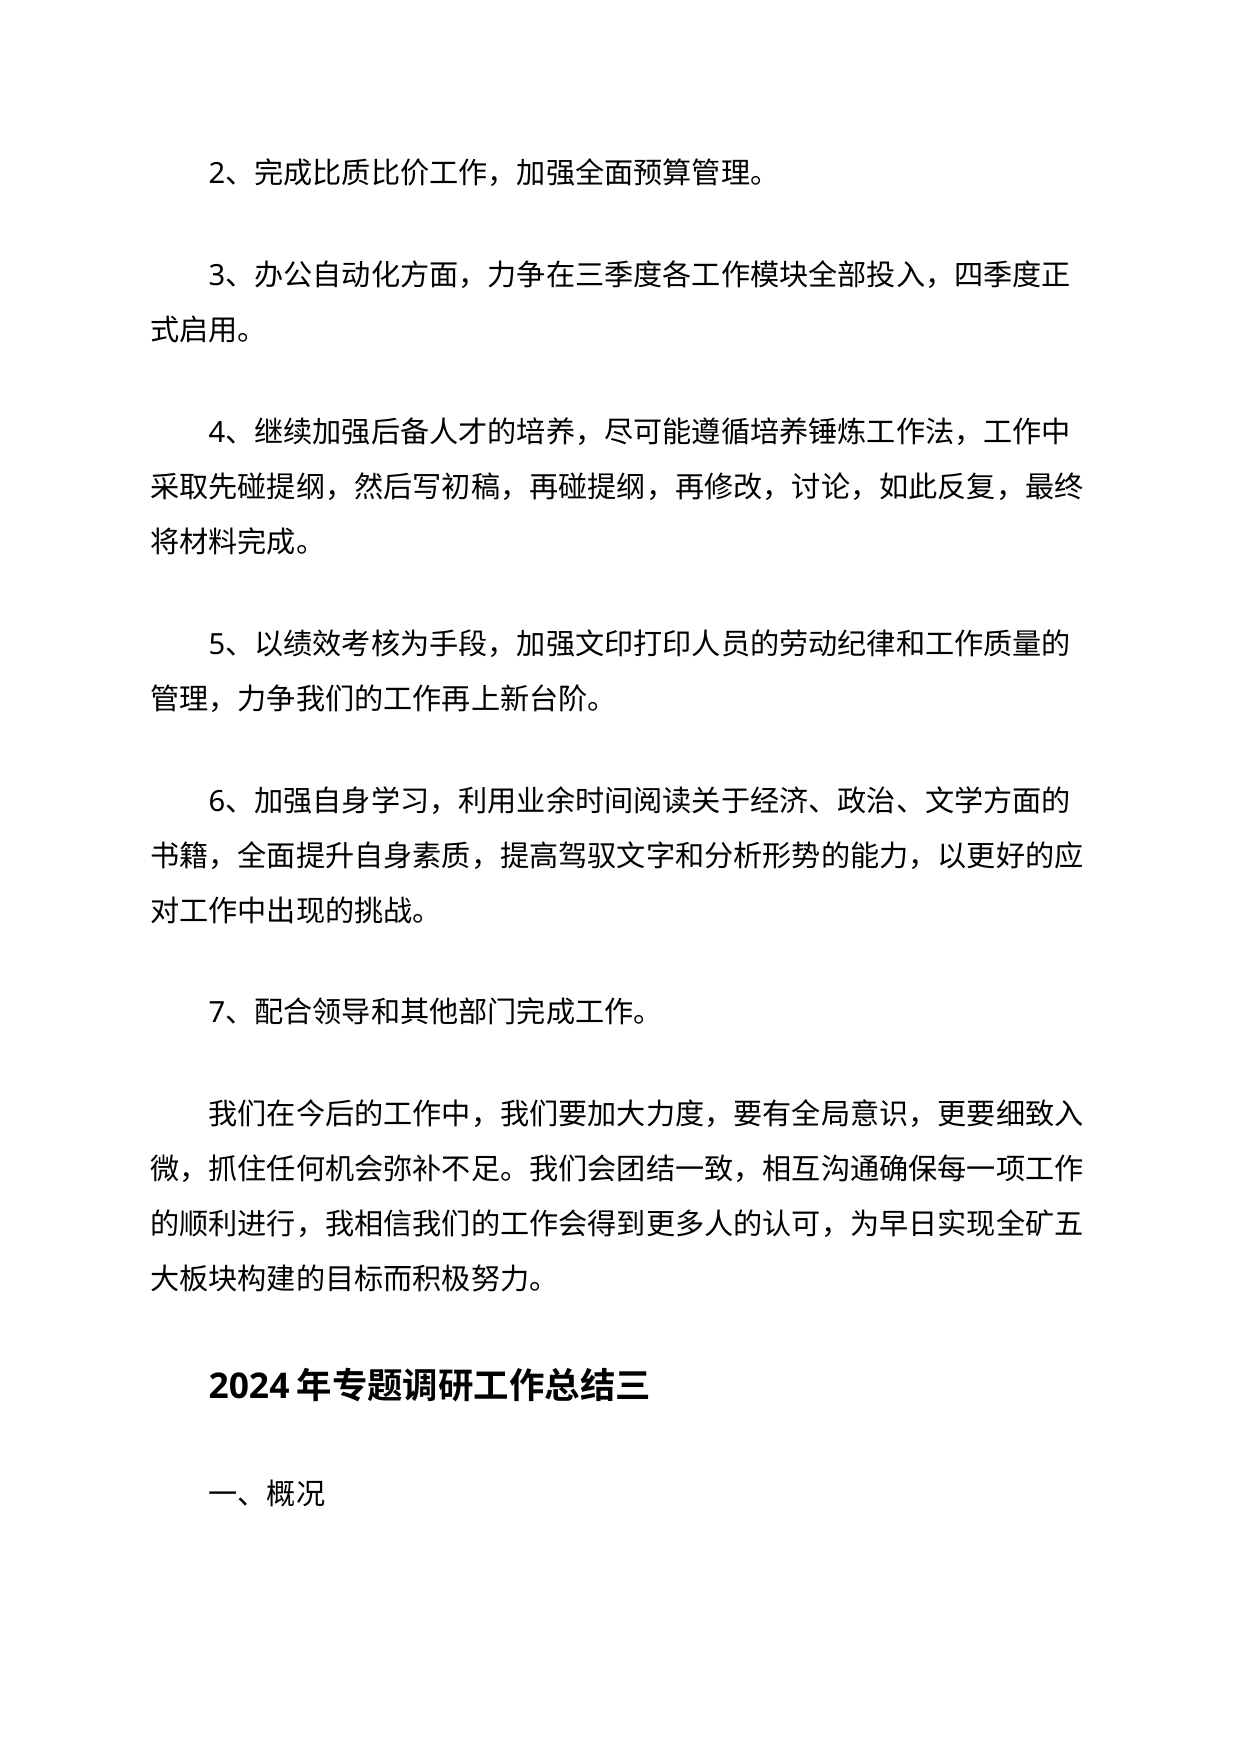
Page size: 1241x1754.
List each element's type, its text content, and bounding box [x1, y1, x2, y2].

text 4、继续加强后备人才的培养，尽可能遵循培养锤炼工作法，工作中采取先碰提纲，然后写初稿，再碰提纲，再修改，讨论，如此反复，最终将材料完成。 [150, 409, 1090, 561]
text 2、完成比质比价工作，加强全面预算管理。 [150, 150, 1090, 192]
text 一、概况 [150, 1471, 1090, 1513]
text 3、办公自动化方面，力争在三季度各工作模块全部投入，四季度正式启用。 [150, 252, 1090, 349]
text 5、以绩效考核为手段，加强文印打印人员的劳动纪律和工作质量的管理，力争我们的工作再上新台阶。 [150, 620, 1090, 718]
text 6、加强自身学习，利用业余时间阅读关于经济、政治、文学方面的书籍，全面提升自身素质，提高驾驭文字和分析形势的能力，以更好的应对工作中出现的挑战。 [150, 777, 1090, 929]
text 7、配合领导和其他部门完成工作。 [150, 989, 1090, 1031]
text 我们在今后的工作中，我们要加大力度，要有全局意识，更要细致入微，抓住任何机会弥补不足。我们会团结一致，相互沟通确保每一项工作的顺利进行，我相信我们的工作会得到更多人的认可，为早日实现全矿五大板块构建的目标而积极努力。 [150, 1091, 1090, 1298]
text 2024年专题调研工作总结三 [150, 1357, 1090, 1409]
